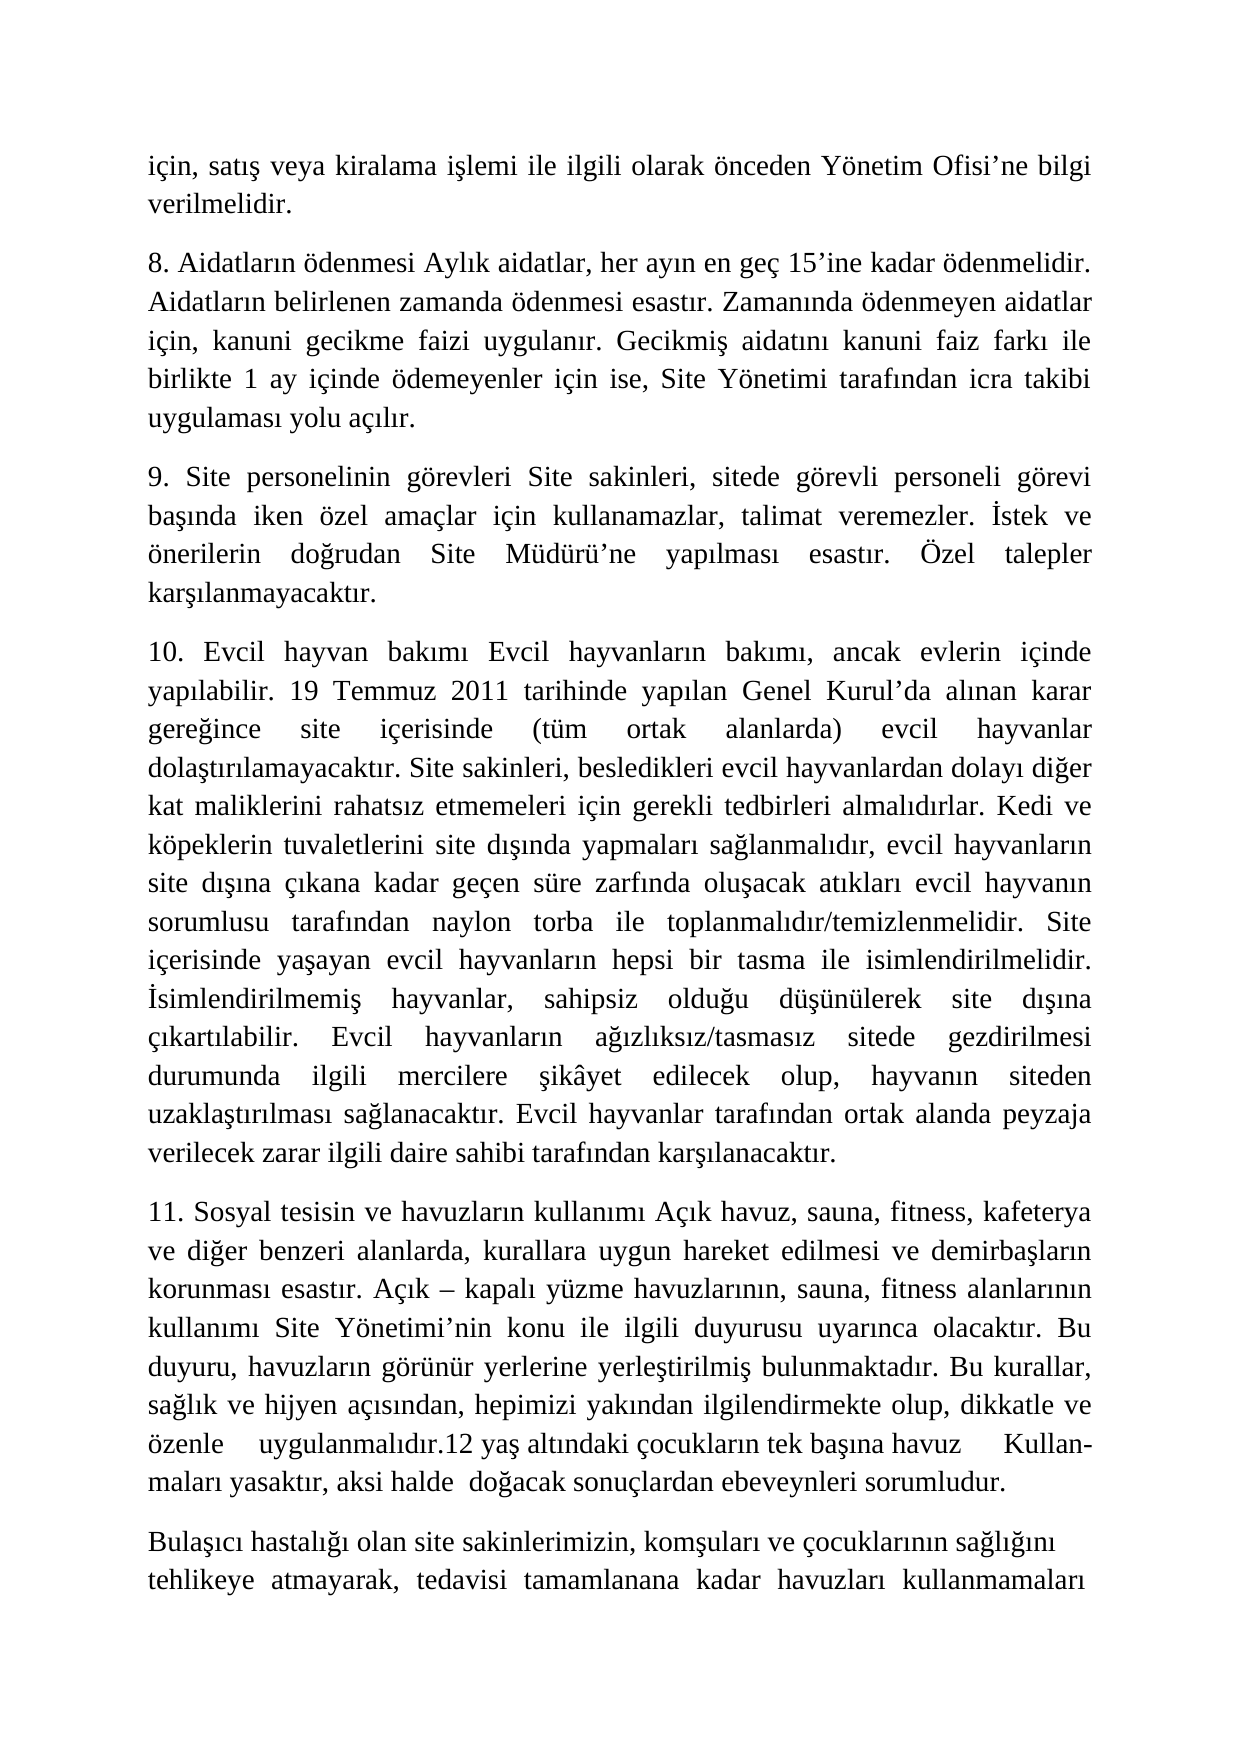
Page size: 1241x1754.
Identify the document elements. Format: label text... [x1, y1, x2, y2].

text 9. Site personelinin görevleri Site sakinleri, sitede görevli personeli görevi başında iken özel amaçlar için kullanamazlar, talimat veremezler. İstek ve önerilerin doğrudan Site Müdürü’ne yapılması esastır. Özel talepler karşılanmayacaktır. [148, 459, 1093, 608]
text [148, 148, 1093, 220]
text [148, 1524, 1093, 1596]
text 11. Sosyal tesisin ve havuzların kullanımı Açık havuz, sauna, fitness, kafeterya ve diğer benzeri alanlarda, kurallara uygun hareket edilmesi ve demirbaşların korunması esastır. Açık – kapalı yüzme havuzlarının, sauna, fitness alanlarının kullanımı Site Yönetimi’nin konu ile ilgili duyurusu uyarınca olacaktır. Bu duyuru, havuzların görünür yerlerine yerleştirilmiş bulunmaktadır. Bu kurallar, sağlık ve hijyen açısından, hepimizi yakından ilgilendirmekte olup, dikkatle ve özenle uygulanmalıdır.12 yaş altındaki çocukların tek başına havuz Kullan-maları yasaktır, aksi halde doğacak sonuçlardan ebeveynleri sorumludur. [148, 1194, 1093, 1498]
text 8. Aidatların ödenmesi Aylık aidatlar, her ayın en geç 15’ine kadar ödenmelidir. Aidatların belirlenen zamanda ödenmesi esastır. Zamanında ödenmeyen aidatlar için, kanuni gecikme faizi uygulanır. Gecikmiş aidatını kanuni faiz farkı ile birlikte 1 ay içinde ödemeyenler için ise, Site Yönetimi tarafından icra takibi uygulaması yolu açılır. [148, 246, 1093, 433]
text 10. Evcil hayvan bakımı Evcil hayvanların bakımı, ancak evlerin içinde yapılabilir. 19 Temmuz 2011 tarihinde yapılan Genel Kurul’da alınan karar gereğince site içerisinde (tüm ortak alanlarda) evcil hayvanlar dolaştırılamayacaktır. Site sakinleri, besledikleri evcil hayvanlardan dolayı diğer kat maliklerini rahatsız etmemeleri için gerekli tedbirleri almalıdırlar. Kedi ve köpeklerin tuvaletlerini site dışında yapmaları sağlanmalıdır, evcil hayvanların site dışına çıkana kadar geçen süre zarfında oluşacak atıkları evcil hayvanın sorumlusu tarafından naylon torba ile toplanmalıdır/temizlenmelidir. Site içerisinde yaşayan evcil hayvanların hepsi bir tasma ile isimlendirilmelidir. İsimlendirilmemiş hayvanlar, sahipsiz olduğu düşünülerek site dışına çıkartılabilir. Evcil hayvanların ağızlıksız/tasmasız sitede gezdirilmesi durumunda ilgili mercilere şikâyet edilecek olup, hayvanın siteden uzaklaştırılması sağlanacaktır. Evcil hayvanlar tarafından ortak alanda peyzaja verilecek zarar ilgili daire sahibi tarafından karşılanacaktır. [148, 634, 1093, 1169]
